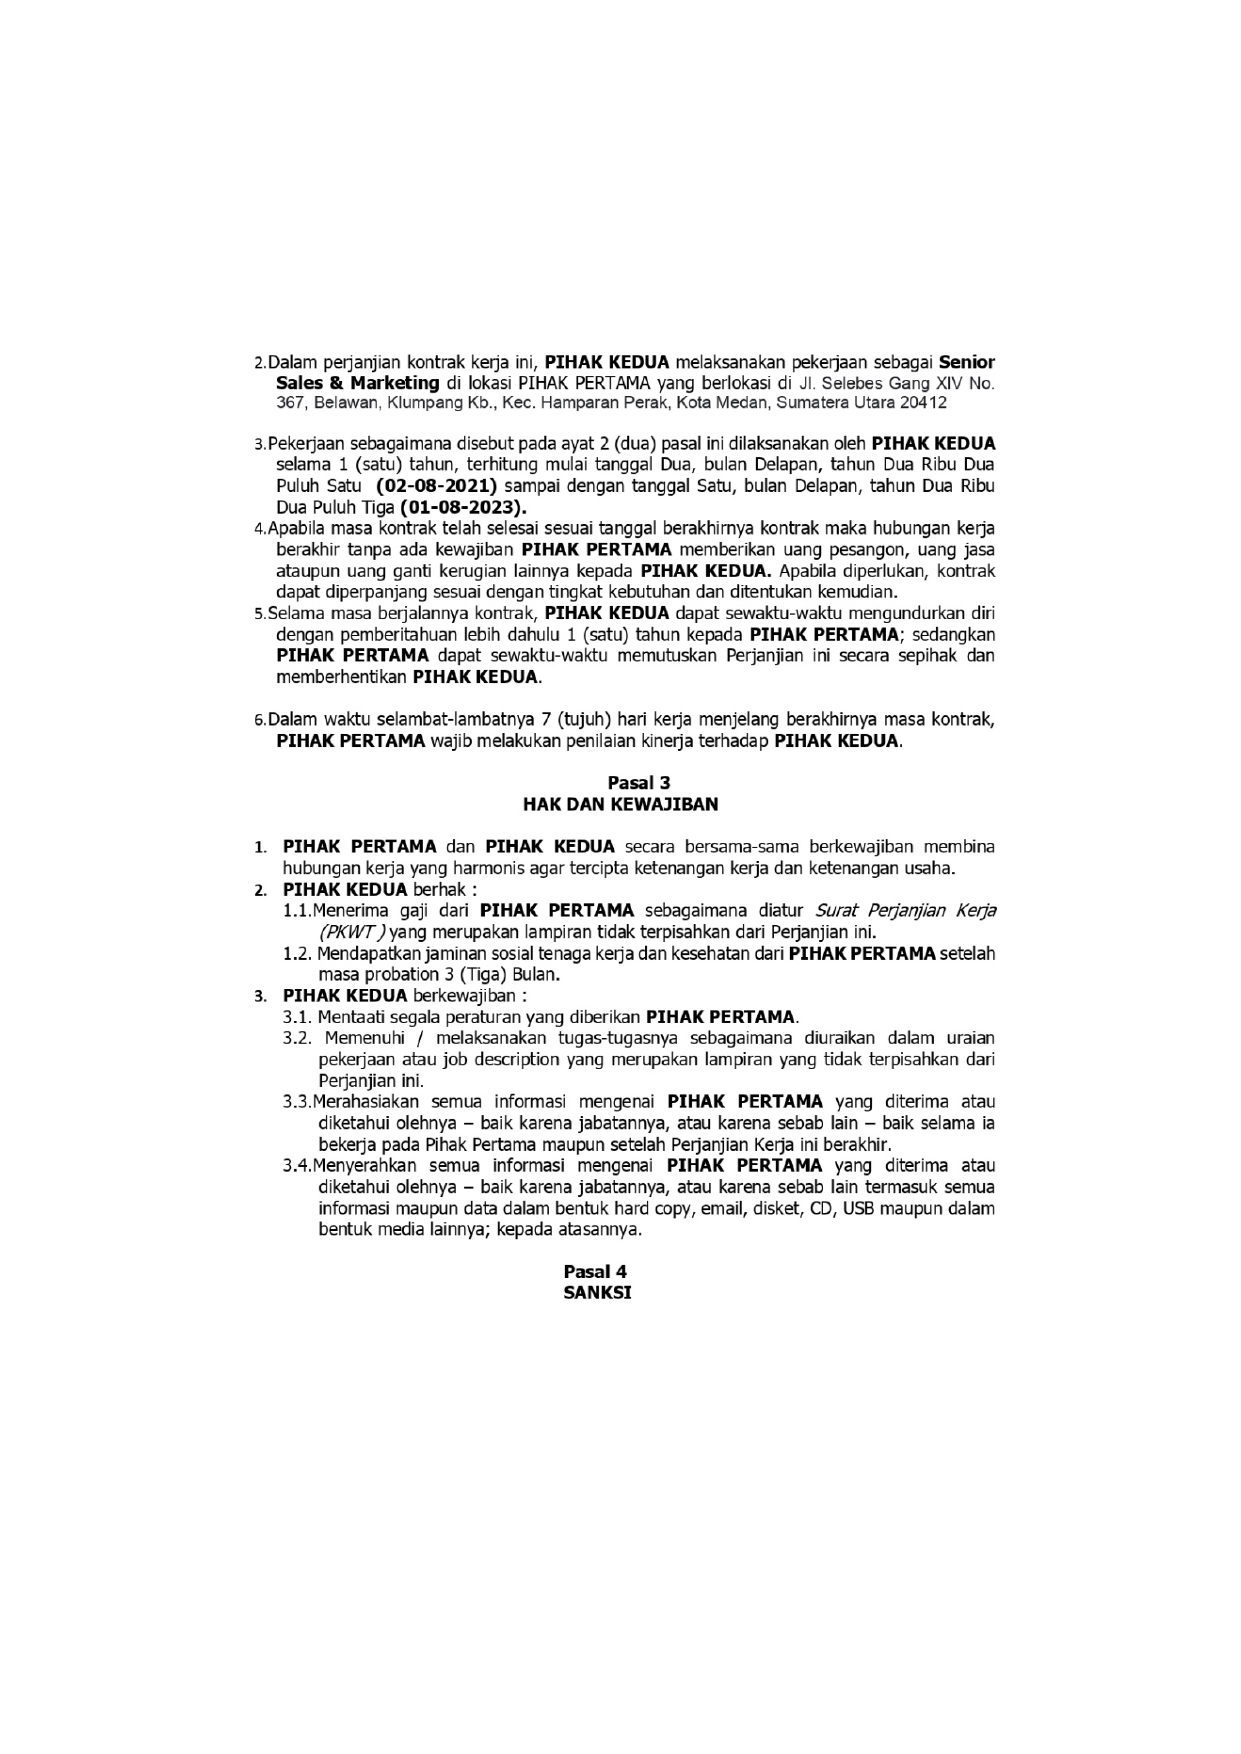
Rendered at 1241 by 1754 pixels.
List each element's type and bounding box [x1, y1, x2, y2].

picture [131, 236, 1109, 1502]
